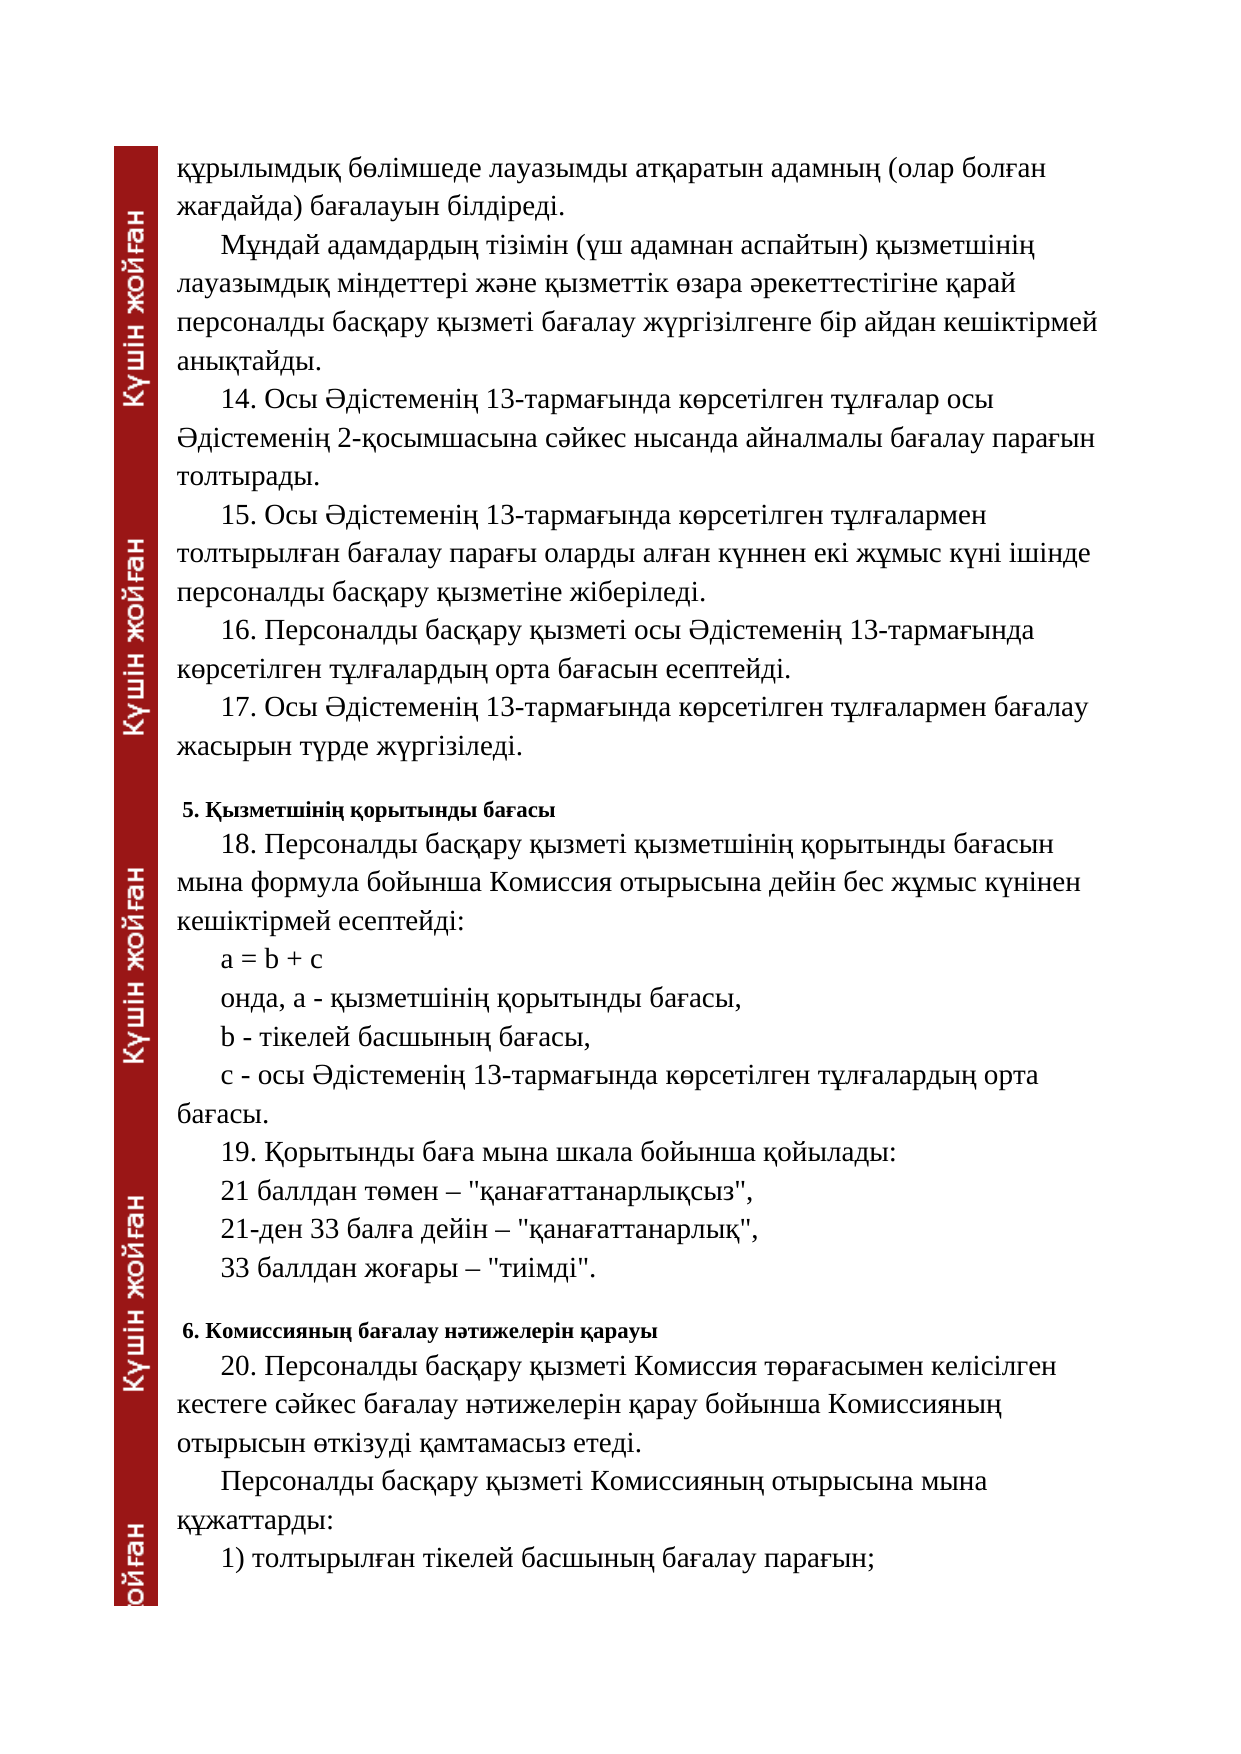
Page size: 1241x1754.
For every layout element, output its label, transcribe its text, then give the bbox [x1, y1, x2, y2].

picture [114, 1344, 158, 1348]
picture [114, 822, 158, 826]
text 6. Комиссияның бағалау нәтижелерін қарауы [112, 1317, 1128, 1344]
text 5. Қызметшінің қорытынды бағасы [112, 796, 1128, 822]
text 18. Персоналды басқару қызметі қызметшінің қорытынды бағасын мына формула бойынша Комиссия отырысына дейін бес жұмыс күнінен кешіктірмей есептейді: а = b + с онда, а - қызметшінің қорытынды бағасы, b - тікелей басшының бағасы, с - осы Әдістеменің 13-тармағында көрсетілген тұлғалардың орта бағасы. 19. Қорытынды баға мына шкала бойынша қойылады: 21 баллдан төмен – "қанағаттанарлықсыз", 21-ден 33 балға дейін – "қанағаттанарлық", 33 баллдан жоғары – "тиімді". [112, 826, 1128, 1314]
picture [114, 1574, 158, 1606]
picture [114, 792, 158, 796]
picture [114, 146, 158, 150]
